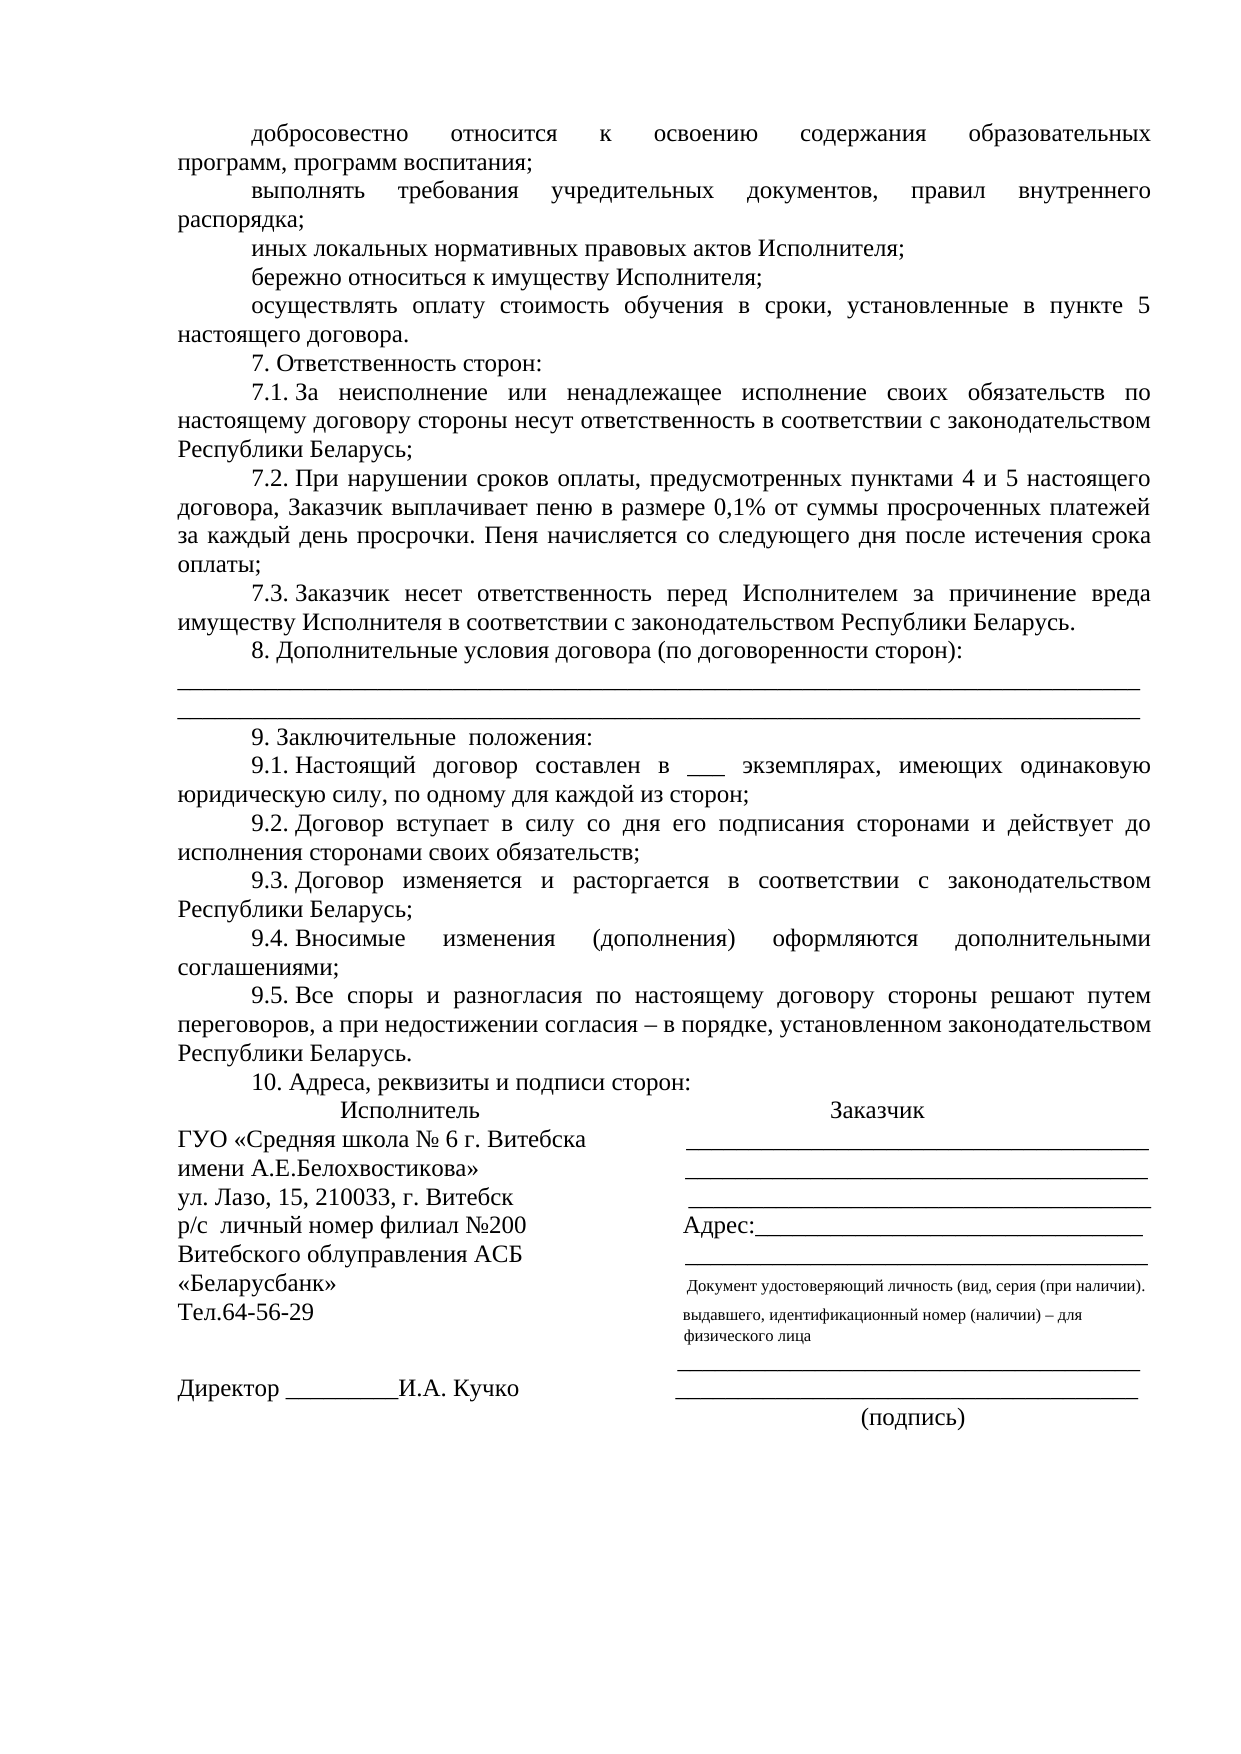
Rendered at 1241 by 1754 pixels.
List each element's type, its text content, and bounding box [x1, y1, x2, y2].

text (подпись) [177, 1402, 1152, 1431]
text __________________________________________________________________________________________________________________________________________________________ [177, 664, 1152, 722]
text 7. Ответственность сторон: [177, 348, 1152, 377]
text выполнять требования учредительных документов, правил внутреннего распорядка; [177, 176, 1152, 233]
text физического лица [177, 1326, 1152, 1345]
text 10. Адреса, реквизиты и подписи сторон: [177, 1067, 1152, 1096]
text 9.2. Договор вступает в силу со дня его подписания сторонами и действует до исполнения сторонами своих обязательств; [177, 808, 1152, 866]
text ул. Лазо, 15, 210033, г. Витебск _____________________________________ [177, 1182, 1152, 1211]
text Витебского облуправления АСБ _____________________________________ [177, 1239, 1152, 1268]
text бережно относиться к имуществу Исполнителя; [177, 262, 1152, 291]
text 9.4. Вносимые изменения (дополнения) оформляются дополнительными соглашениями; [177, 923, 1152, 981]
text р/с личный номер филиал №200 Адрес:_______________________________ [177, 1211, 1152, 1239]
text Директор _________И.А. Кучко _____________________________________ [177, 1373, 1152, 1402]
text 7.3. Заказчик несет ответственность перед Исполнителем за причинение вреда имуществу Исполнителя в соответствии с законодательством Республики Беларусь. [177, 578, 1152, 636]
text Тел.64-56-29 выдавшего, идентификационный номер (наличии) – для [177, 1297, 1152, 1326]
text 9.3. Договор изменяется и расторгается в соответствии с законодательством Республики Беларусь; [177, 866, 1152, 923]
text 9.1. Настоящий договор составлен в ___ экземплярах, имеющих одинаковую юридическую силу, по одному для каждой из сторон; [177, 751, 1152, 808]
text ГУО «Средняя школа № 6 г. Витебска _____________________________________ [177, 1124, 1152, 1153]
text 8. Дополнительные условия договора (по договоренности сторон): [177, 636, 1152, 664]
text 9. Заключительные положения: [177, 722, 1152, 751]
text иных локальных нормативных правовых актов Исполнителя; [177, 233, 1152, 262]
text 7.2. При нарушении сроков оплаты, предусмотренных пунктами 4 и 5 настоящего договора, Заказчик выплачивает пеню в размере 0,1% от суммы просроченных платежей за каждый день просрочки. Пеня начисляется со следующего дня после истечения срока оплаты; [177, 463, 1152, 578]
text добросовестно относится к освоению содержания образовательных программ, программ воспитания; [177, 118, 1152, 176]
text _____________________________________ [177, 1345, 1152, 1373]
text 9.5. Все споры и разногласия по настоящему договору стороны решают путем переговоров, а при недостижении согласия – в порядке, установленном законодательством Республики Беларусь. [177, 981, 1152, 1067]
text Исполнитель Заказчик [177, 1096, 1152, 1124]
text имени А.Е.Белохвостикова» _____________________________________ [177, 1153, 1152, 1182]
text «Беларусбанк» Документ удостоверяющий личность (вид, серия (при наличии). [177, 1268, 1152, 1297]
text 7.1. За неисполнение или ненадлежащее исполнение своих обязательств по настоящему договору стороны несут ответственность в соответствии с законодательством Республики Беларусь; [177, 377, 1152, 463]
text осуществлять оплату стоимость обучения в сроки, установленные в пункте 5 настоящего договора. [177, 291, 1152, 348]
